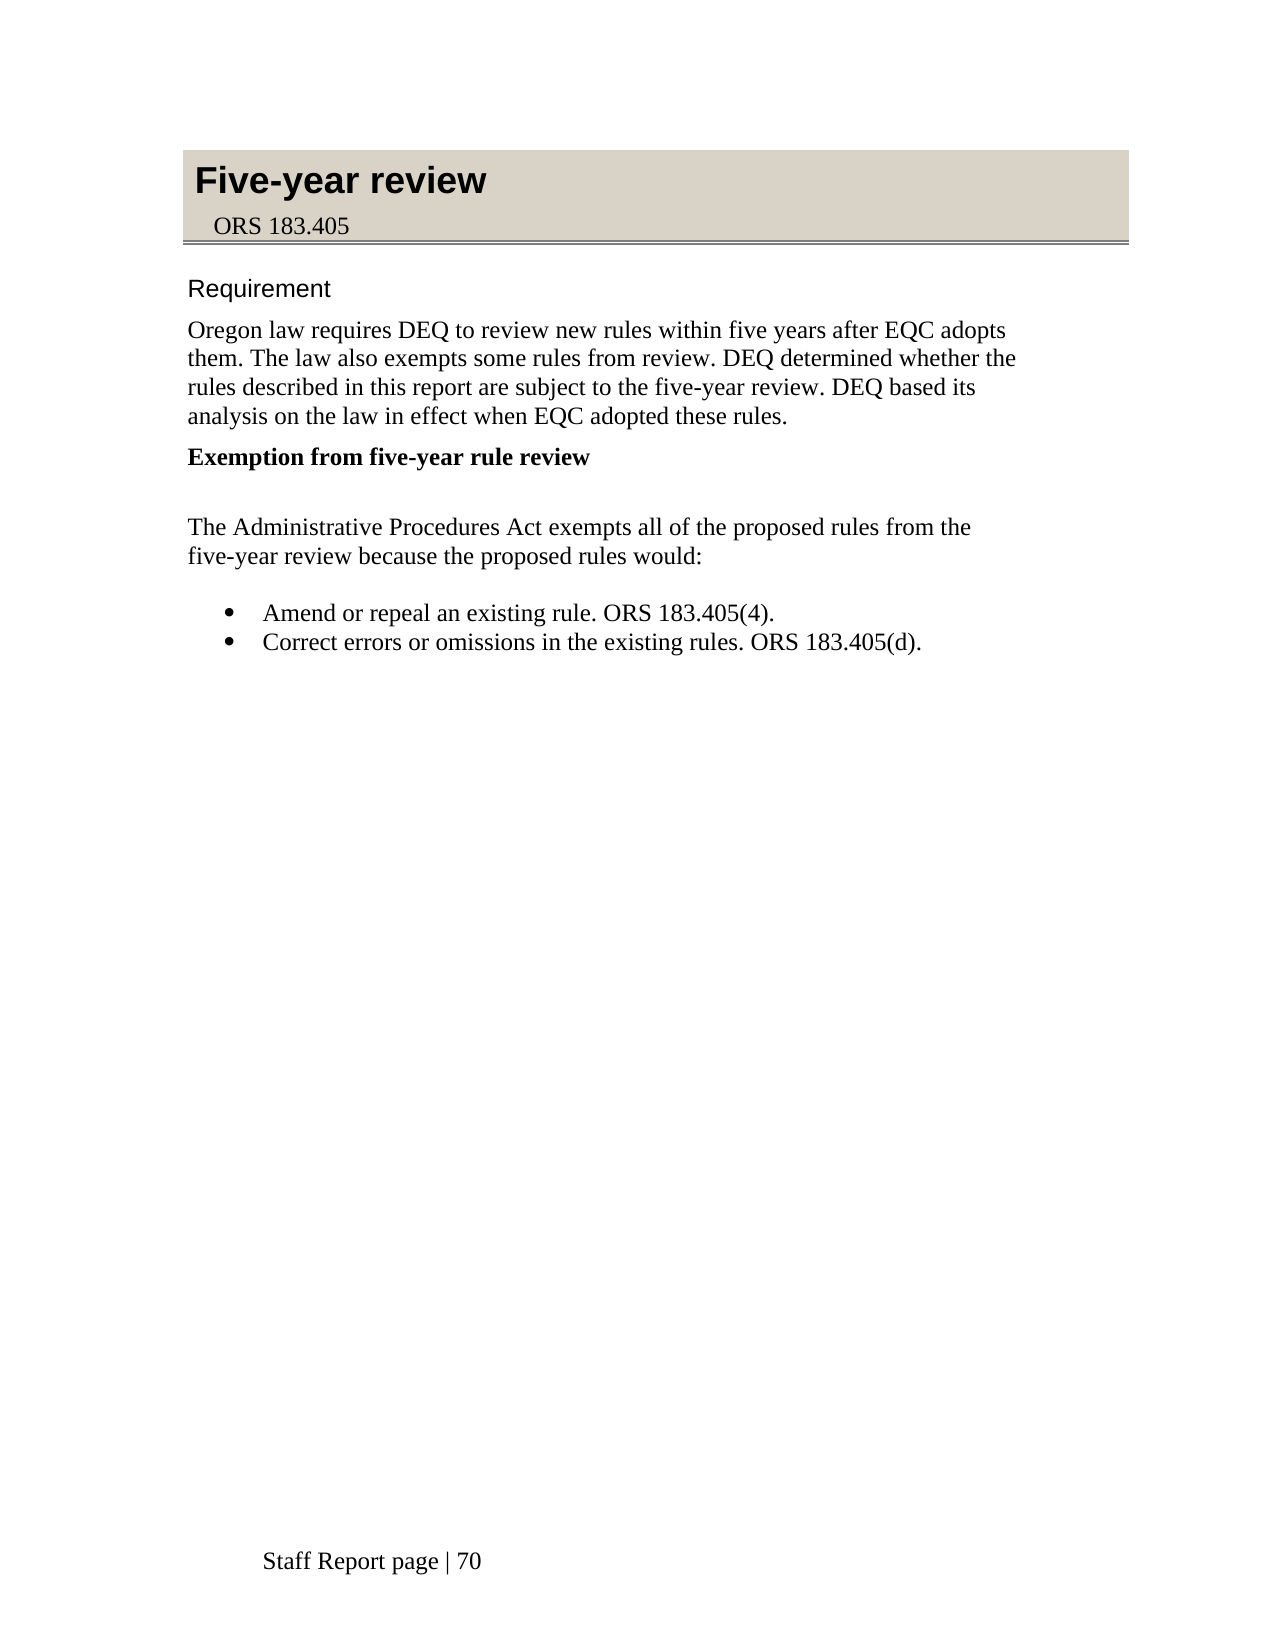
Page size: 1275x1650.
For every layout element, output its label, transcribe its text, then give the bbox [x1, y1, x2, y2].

list Correct errors or omissions in the existing rules. ORS 183.405(d). [225, 627, 1020, 656]
list Amend or repeal an existing rule. ORS 183.405(4). [225, 598, 1020, 627]
text Requirement [187, 273, 1020, 302]
text Oregon law requires DEQ to review new rules within five years after EQC adopts them. The law also exempts some rules from review. DEQ determined whether the rules described in this report are subject to the five-year review. DEQ based its analysis on the law in effect when EQC adopted these rules. [187, 315, 1020, 430]
table_header Five-year review ORS 183.405 [183, 150, 1129, 240]
subtitle Exemption from five-year rule review [187, 442, 1125, 471]
text The Administrative Procedures Act exempts all of the proposed rules from the five-year review because the proposed rules would: [187, 512, 1020, 570]
